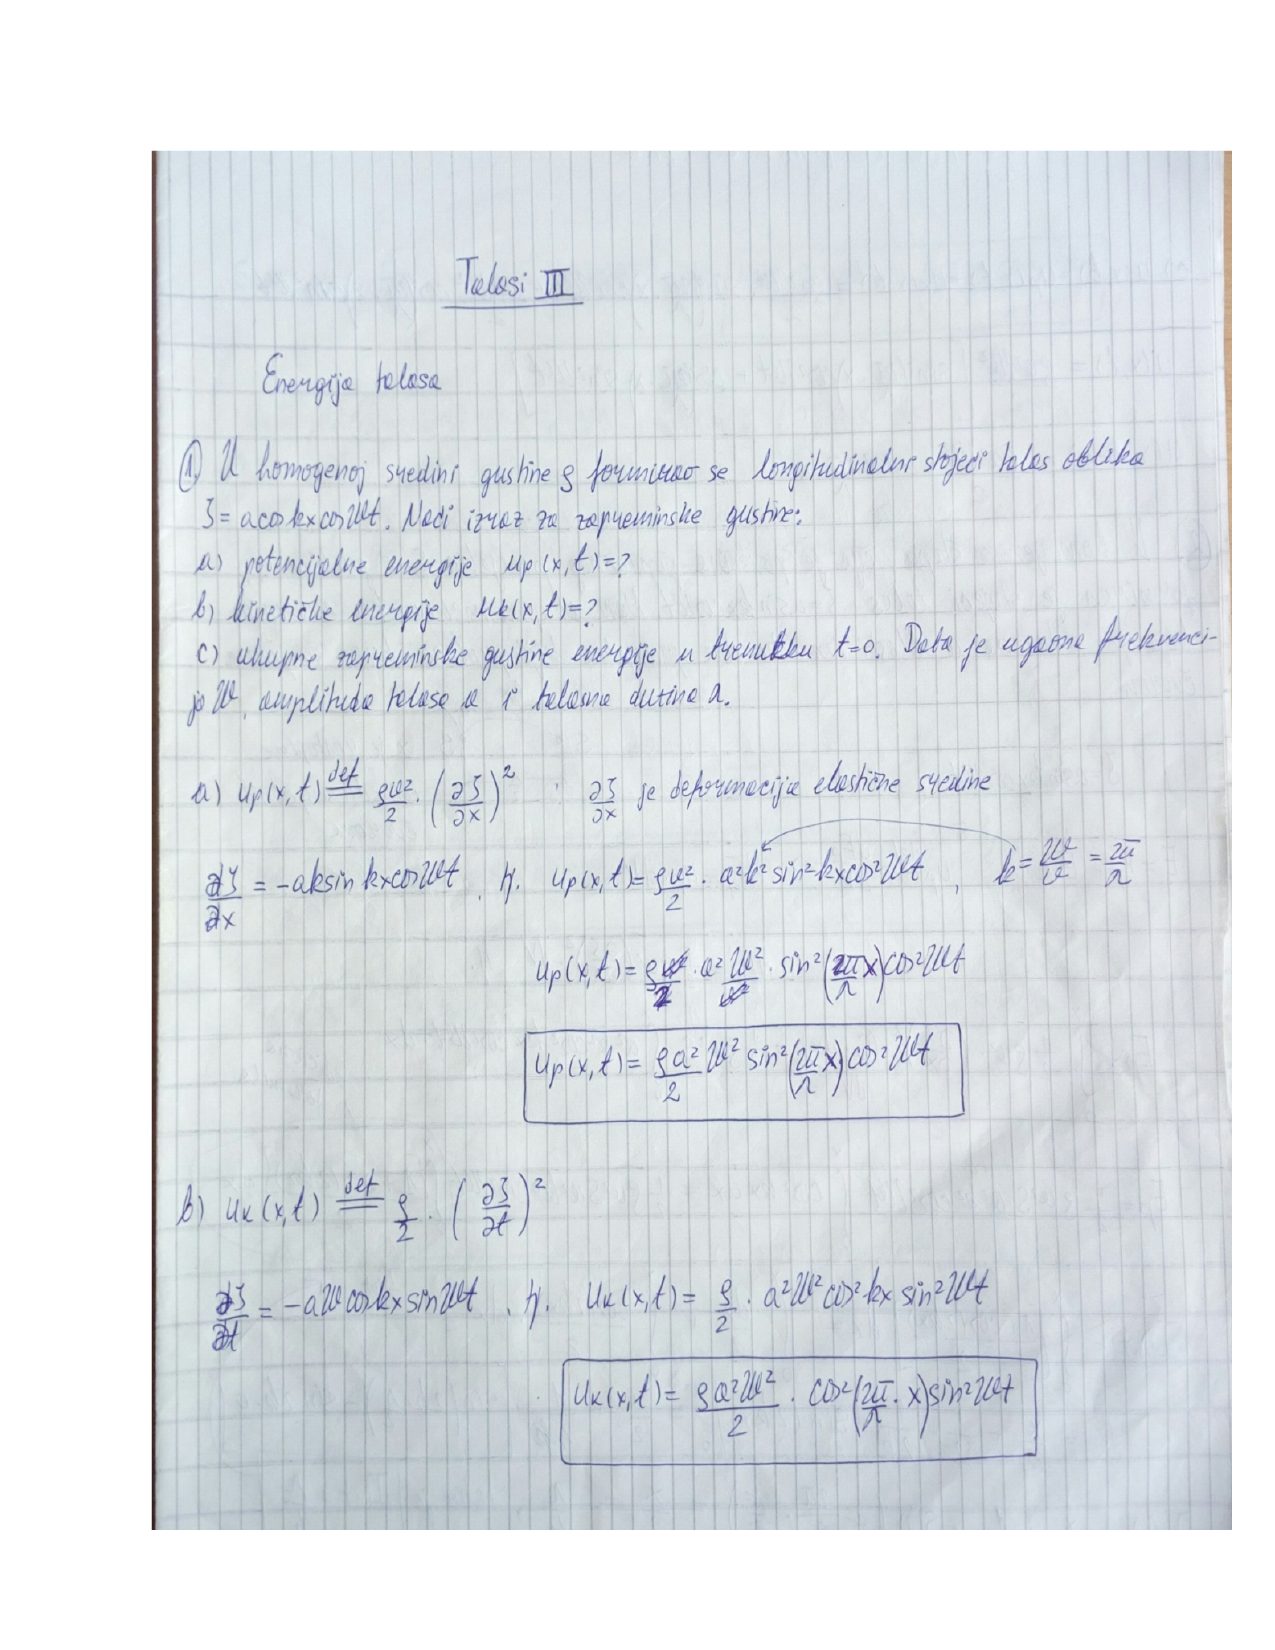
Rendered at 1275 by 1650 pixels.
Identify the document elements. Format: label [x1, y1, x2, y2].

picture [153, 152, 1232, 1530]
